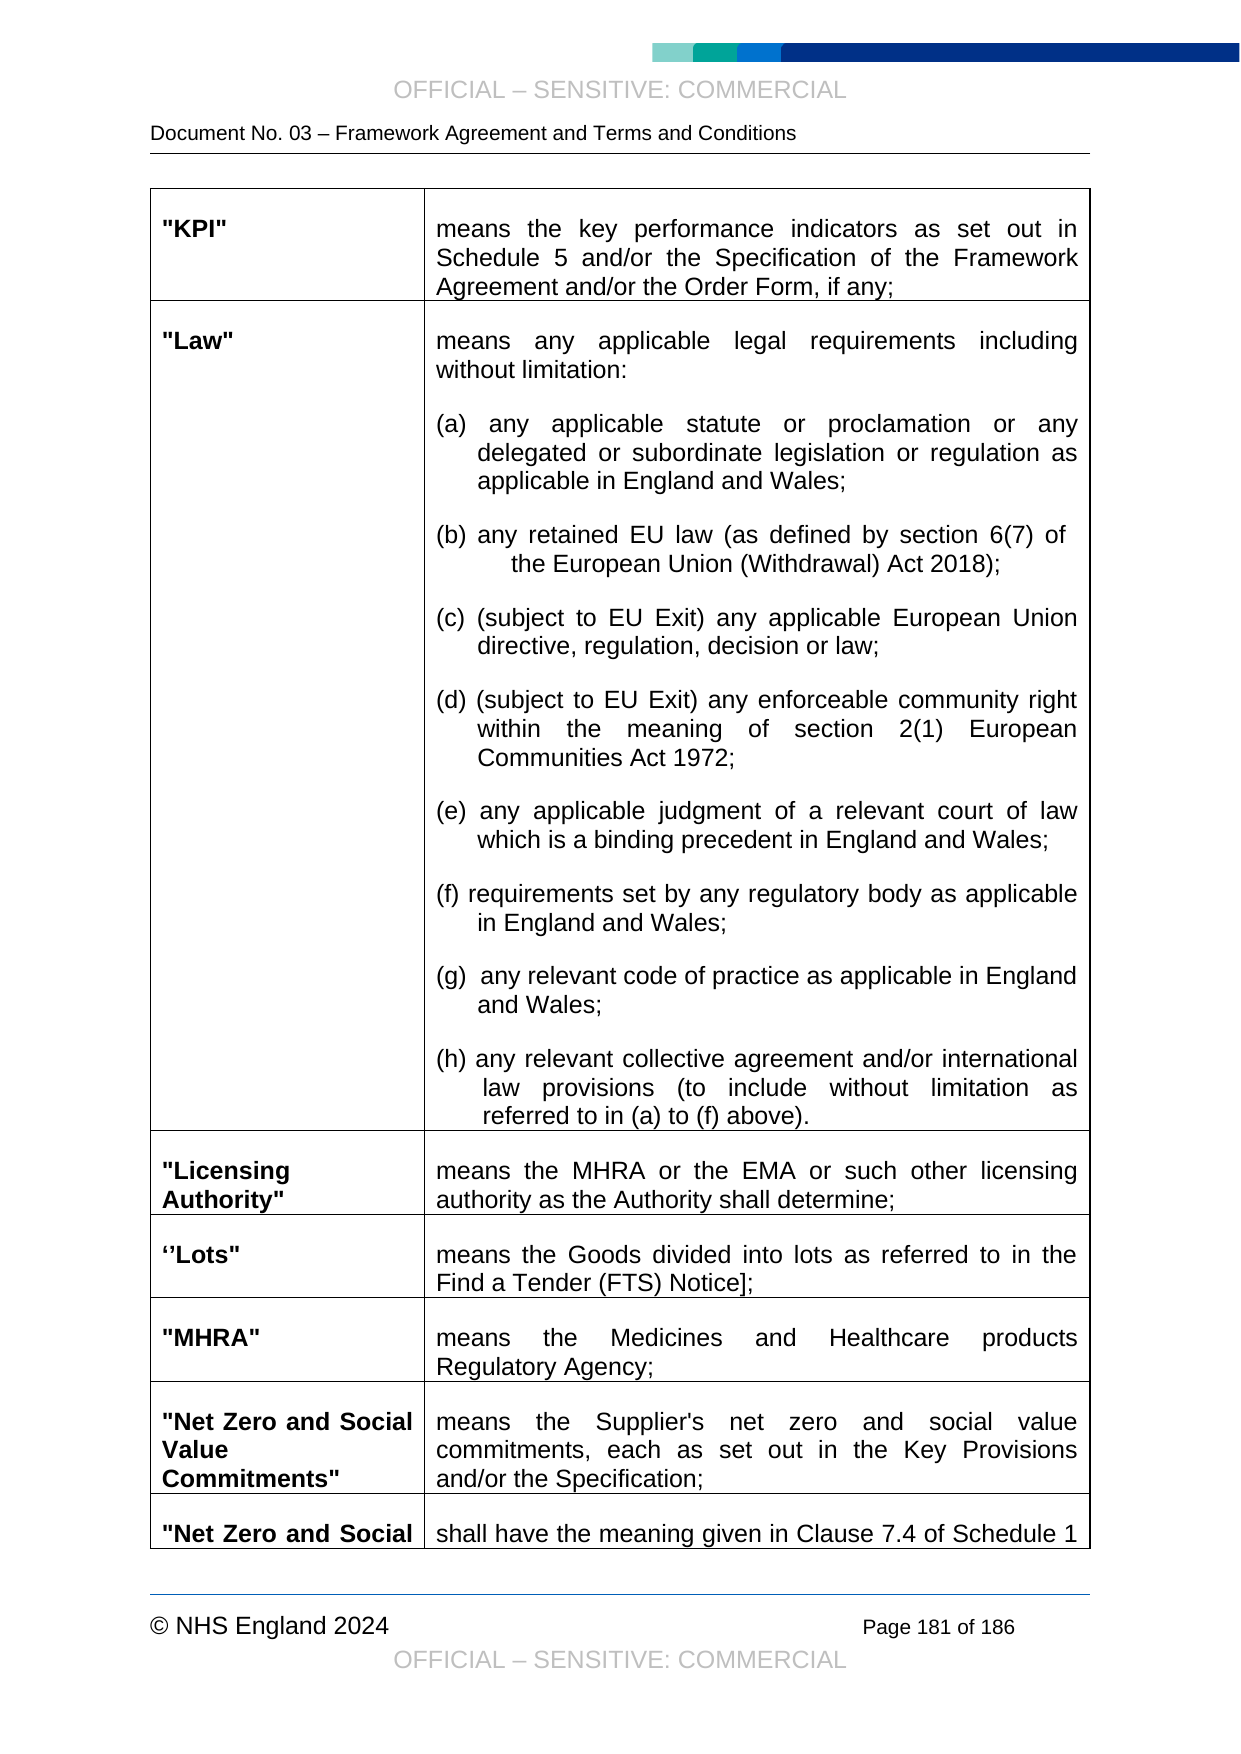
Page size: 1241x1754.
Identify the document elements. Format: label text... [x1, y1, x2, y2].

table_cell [425, 1494, 1089, 1548]
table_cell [151, 1494, 424, 1548]
table_cell "Net Zero and Social Value Commitments" [151, 1382, 424, 1493]
table_cell ‘’Lots" [151, 1215, 424, 1297]
table_cell means the Goods divided into lots as referred to in the Find a Tender (FTS) Notice]; [425, 1215, 1089, 1297]
table_cell means the Supplier's net zero and social value commitments, each as set out in the Key Provisions and/or the Specification; [425, 1382, 1089, 1493]
table_cell means the MHRA or the EMA or such other licensing authority as the Authority shall determine; [425, 1131, 1089, 1213]
table_cell means any applicable legal requirements including without limitation: (a) any applicable statute or proclamation or any delegated or subordinate legislation or regulation as applicable in England and Wales; (b) any retained EU law (as defined by section 6(7) of the European Union (Withdrawal) Act 2018); (c) (subject to EU Exit) any applicable European Union directive, regulation, decision or law; (d) (subject to EU Exit) any enforceable community right within the meaning of section 2(1) European Communities Act 1972; (e) any applicable judgment of a relevant court of law which is a binding precedent in England and Wales; (f) requirements set by any regulatory body as applicable in England and Wales; (g) any relevant code of practice as applicable in England and Wales; (h) any relevant collective agreement and/or international law provisions (to include without limitation as referred to in (a) to (f) above). [425, 301, 1089, 1130]
table_cell means the key performance indicators as set out in Schedule 5 and/or the Specification of the Framework Agreement and/or the Order Form, if any; [425, 189, 1089, 300]
table_cell "MHRA" [151, 1298, 424, 1381]
table_cell "Licensing Authority" [151, 1131, 424, 1213]
table_cell "KPI" [151, 189, 424, 300]
table_cell "Law" [151, 301, 424, 1130]
table_cell means the Medicines and Healthcare products Regulatory Agency; [425, 1298, 1089, 1381]
